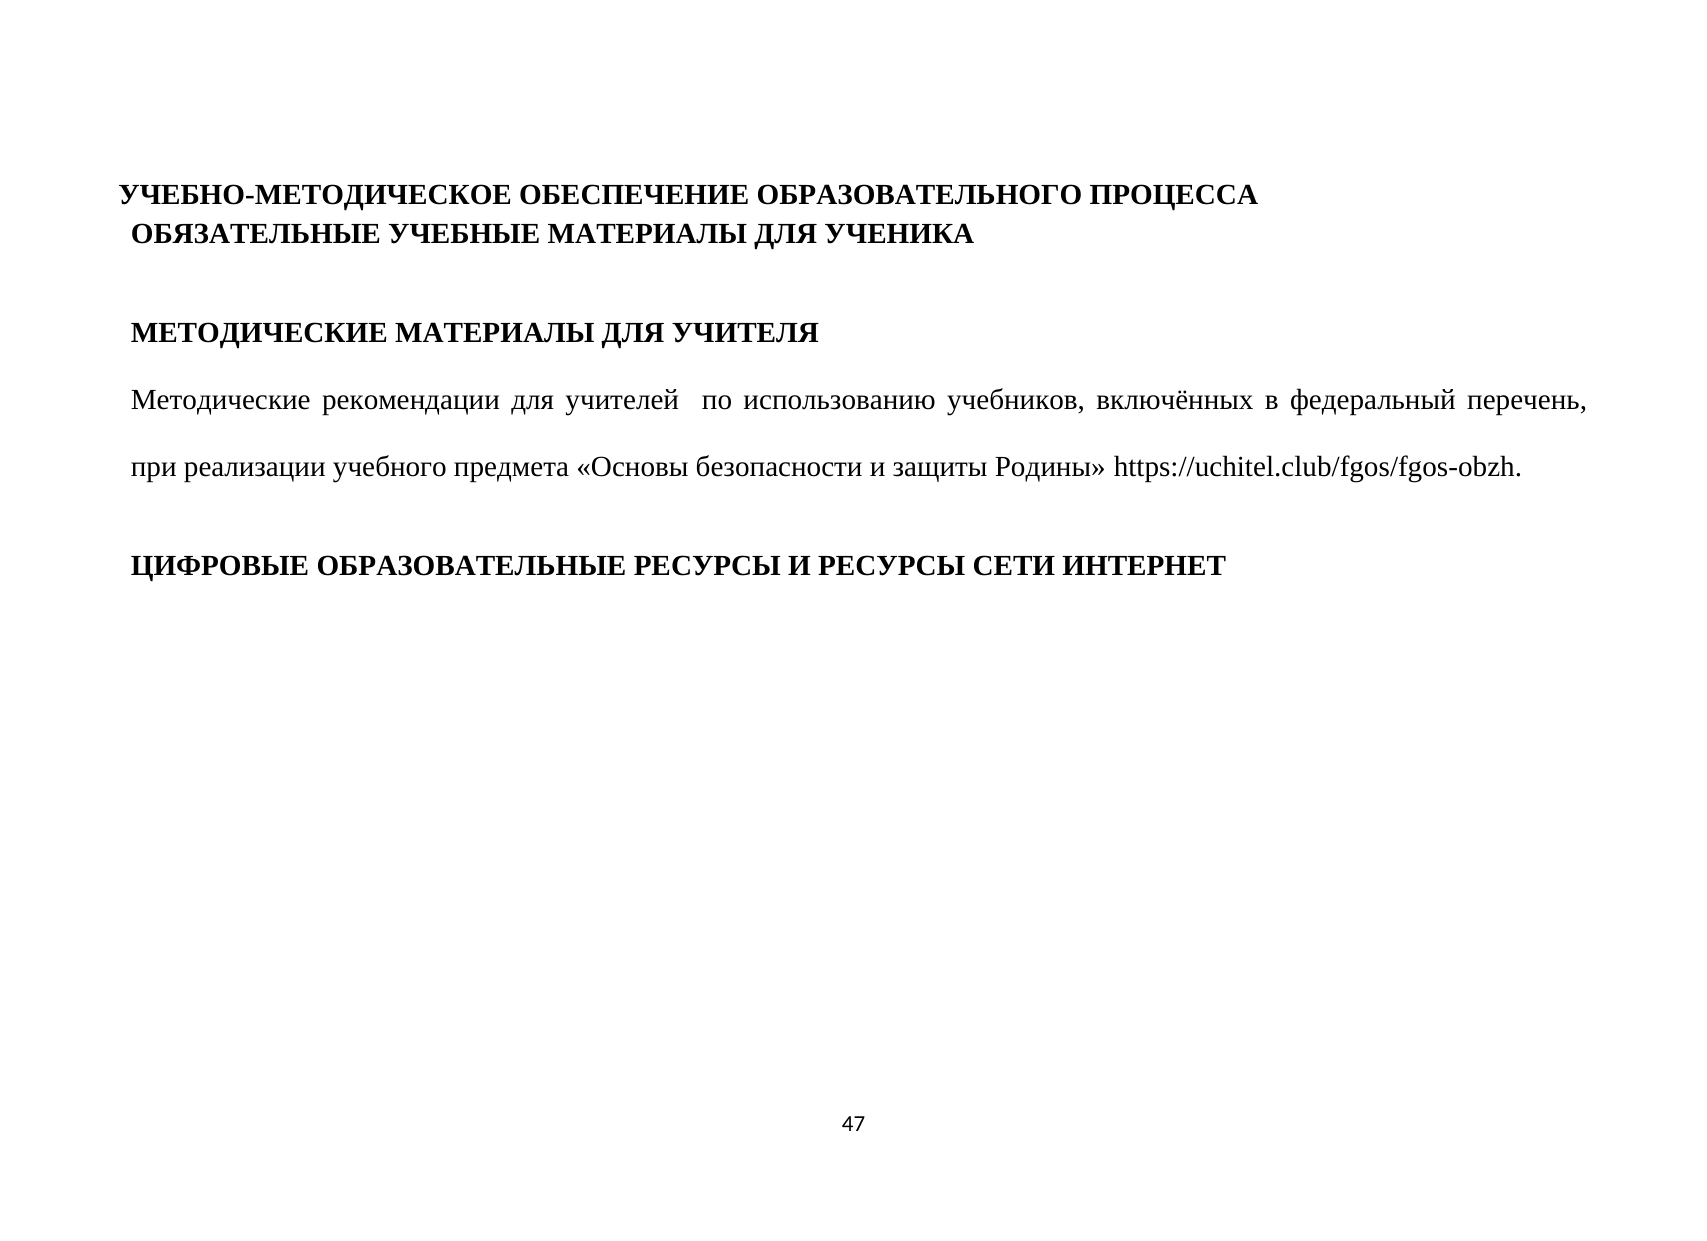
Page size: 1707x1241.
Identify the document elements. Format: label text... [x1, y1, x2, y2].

text МЕТОДИЧЕСКИЕ МАТЕРИАЛЫ ДЛЯ УЧИТЕЛЯ [131, 315, 1588, 348]
text ЦИФРОВЫЕ ОБРАЗОВАТЕЛЬНЫЕ РЕСУРСЫ И РЕСУРСЫ СЕТИ ИНТЕРНЕТ [131, 548, 1588, 582]
text ОБЯЗАТЕЛЬНЫЕ УЧЕБНЫЕ МАТЕРИАЛЫ ДЛЯ УЧЕНИКА [131, 216, 1588, 249]
text Методические рекомендации для учителей по использованию учебников, включённых в федеральный перечень, при реализации учебного предмета «Основы безопасности и защиты Родины» https://uchitel.club/fgos/fgos-obzh. [131, 382, 1588, 483]
text УЧЕБНО-МЕТОДИЧЕСКОЕ ОБЕСПЕЧЕНИЕ ОБРАЗОВАТЕЛЬНОГО ПРОЦЕССА [118, 177, 1588, 211]
